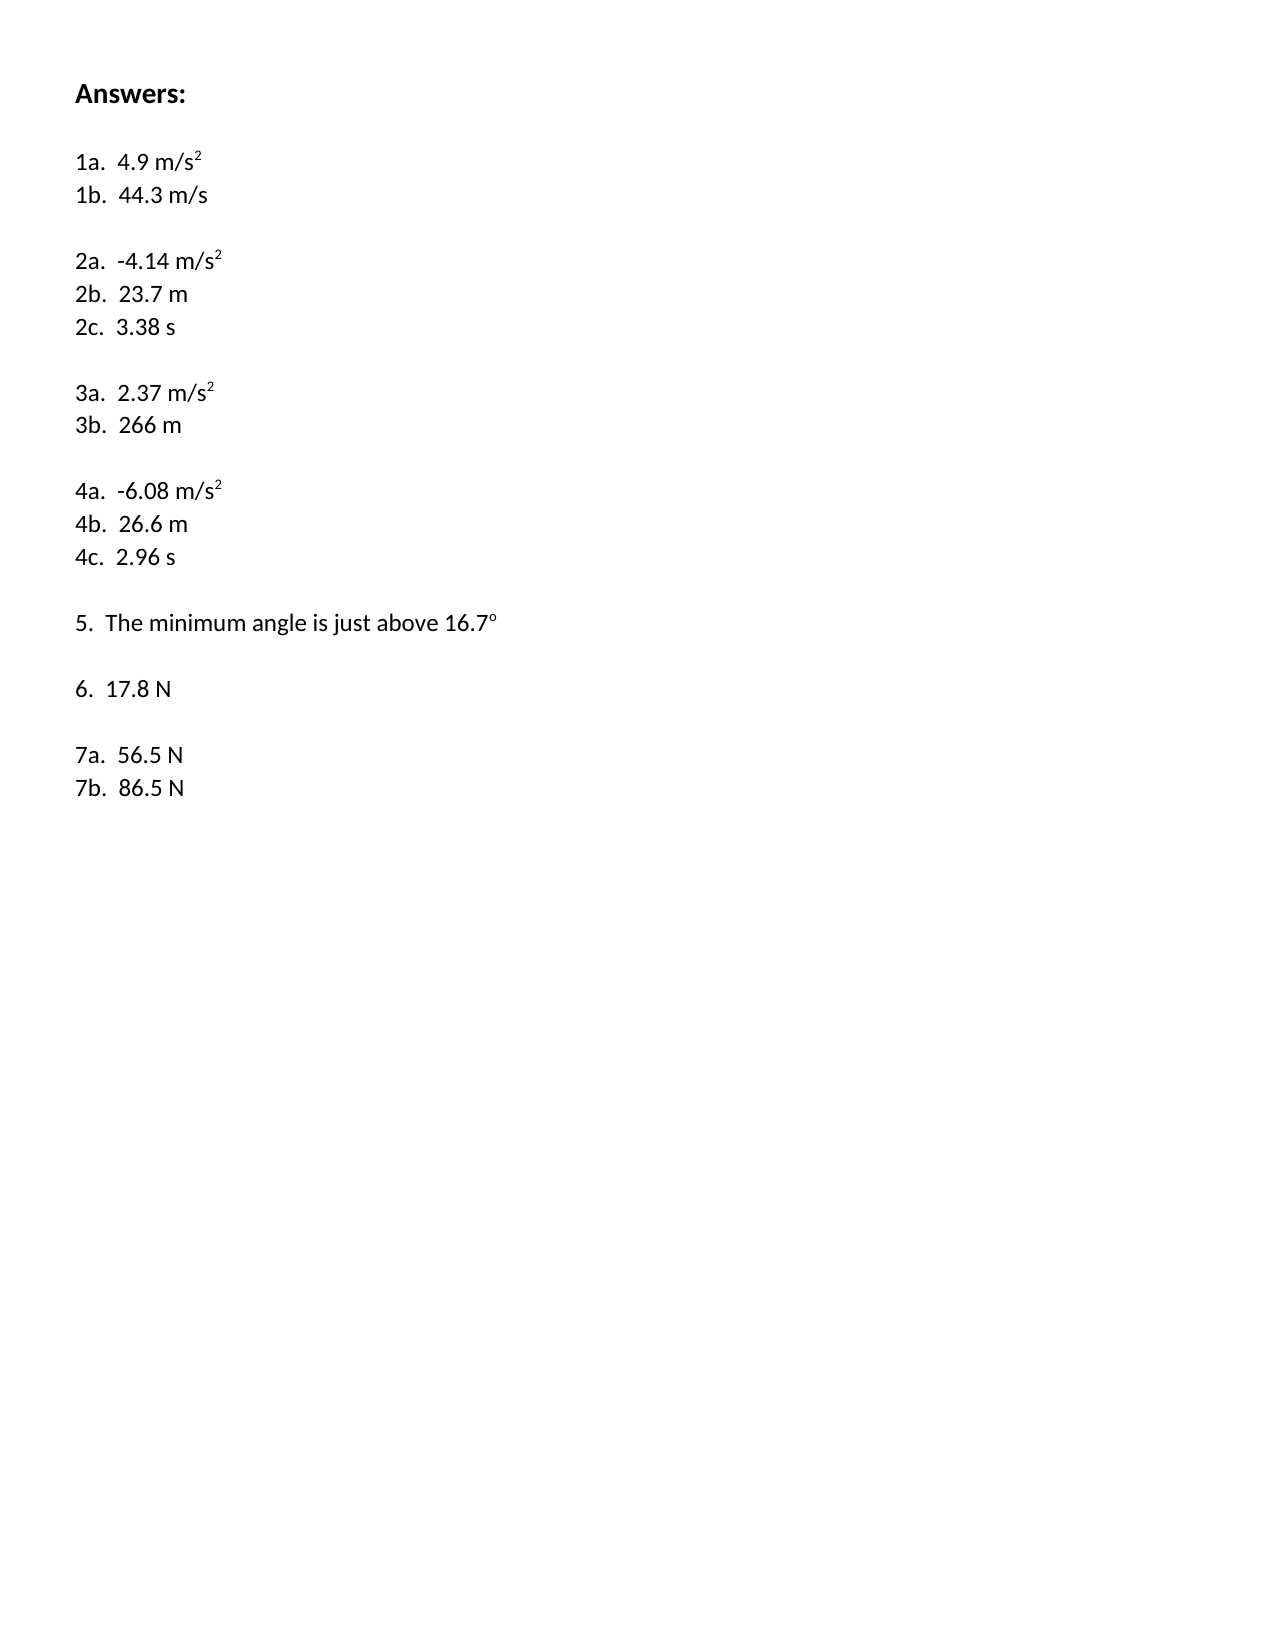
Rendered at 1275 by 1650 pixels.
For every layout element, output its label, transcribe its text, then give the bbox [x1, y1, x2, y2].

text 7b. 86.5 N [75, 772, 600, 802]
text 2a. -4.14 m/s2 [75, 245, 600, 276]
text 7a. 56.5 N [75, 739, 600, 769]
text 4b. 26.6 m [75, 508, 600, 539]
text 4a. -6.08 m/s2 [75, 476, 600, 506]
text 1a. 4.9 m/s2 [75, 146, 600, 177]
text 4c. 2.96 s [75, 541, 600, 572]
text 5. The minimum angle is just above 16.7o [75, 607, 600, 638]
text 2b. 23.7 m [75, 278, 600, 308]
text 1b. 44.3 m/s [75, 179, 600, 210]
text 3a. 2.37 m/s2 [75, 377, 600, 407]
text 6. 17.8 N [75, 673, 600, 703]
text 2c. 3.38 s [75, 311, 600, 341]
text 3b. 266 m [75, 410, 600, 440]
text Answers: [75, 75, 600, 111]
